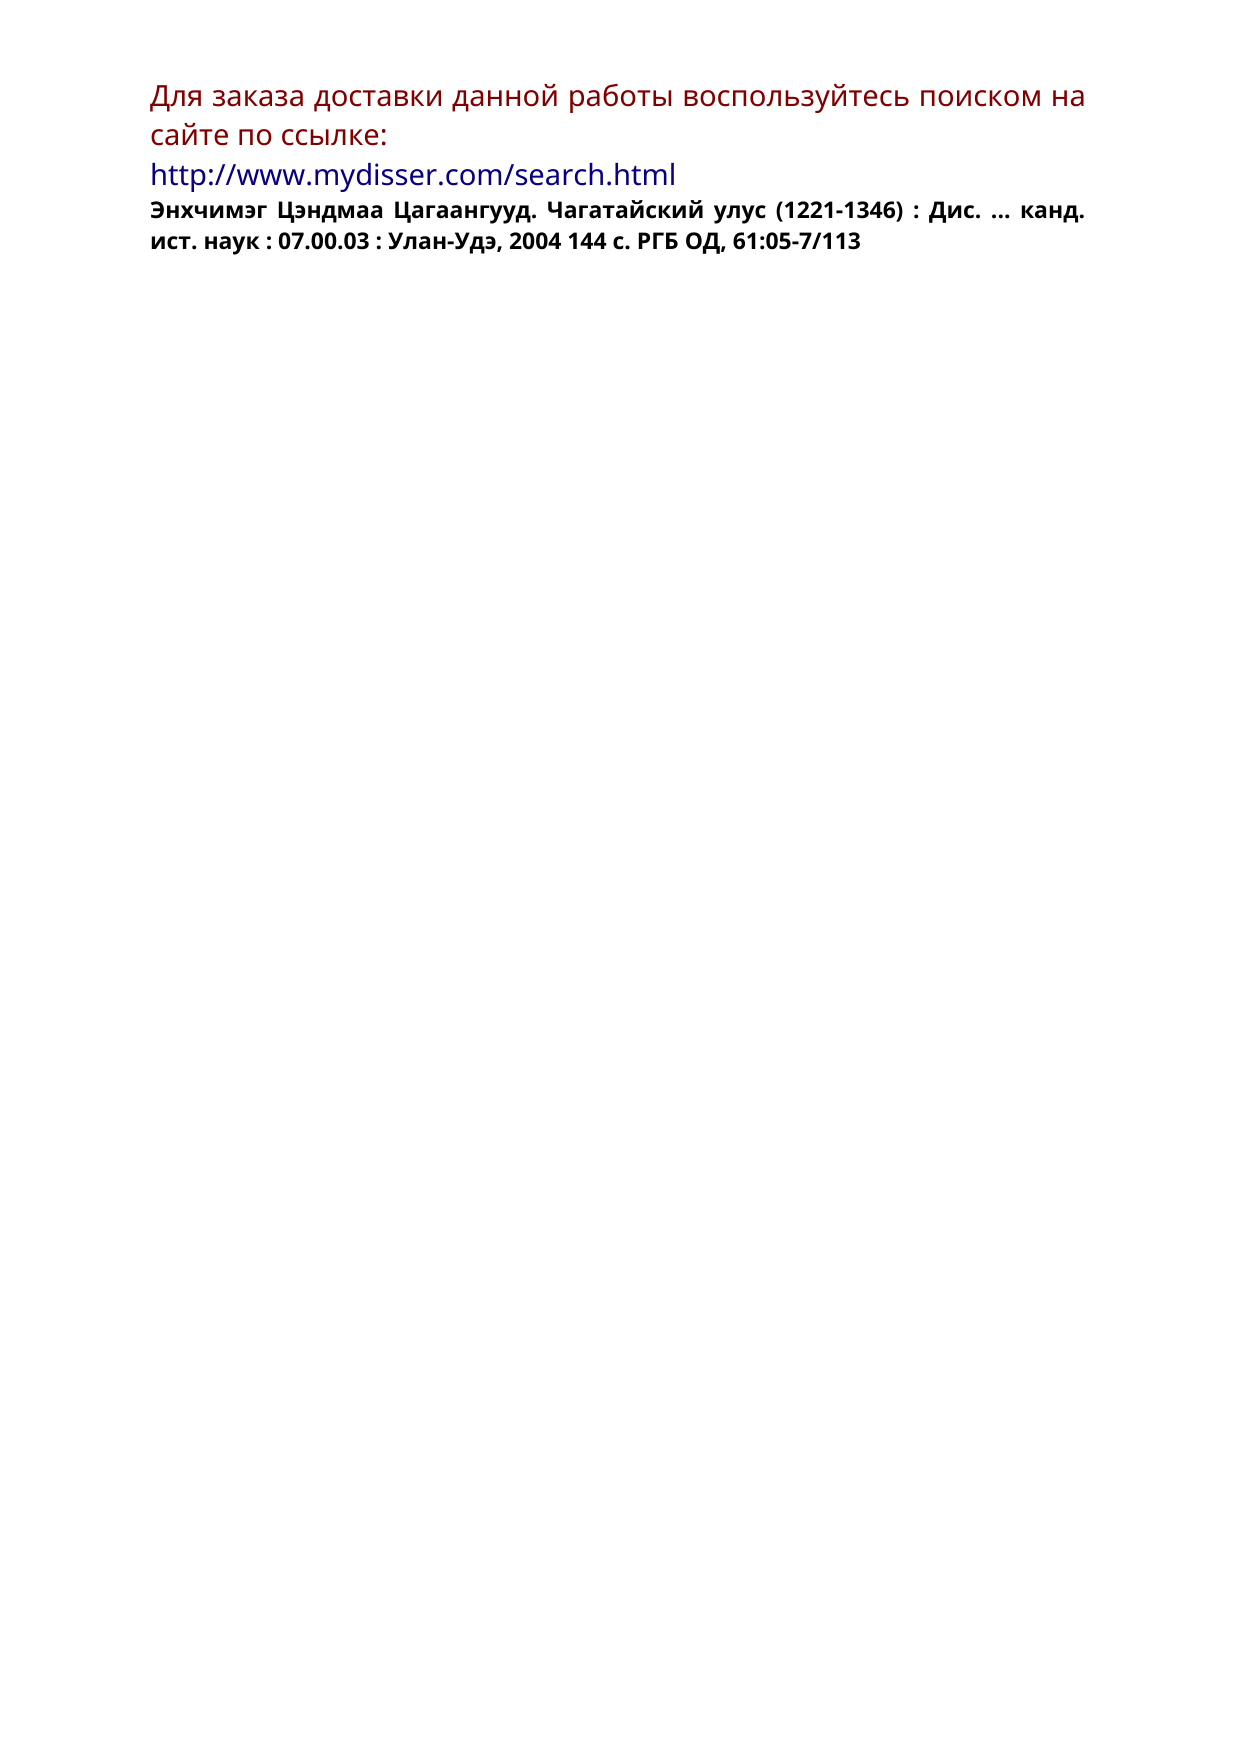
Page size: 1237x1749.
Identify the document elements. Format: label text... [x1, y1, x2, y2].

text Энхчимэг Цэндмаа Цагаангууд. Чагатайский улус (1221-1346) : Дис. ... канд. ист. наук : 07.00.03 : Улан-Удэ, 2004 144 c. РГБ ОД, 61:05-7/113 [150, 194, 1086, 257]
